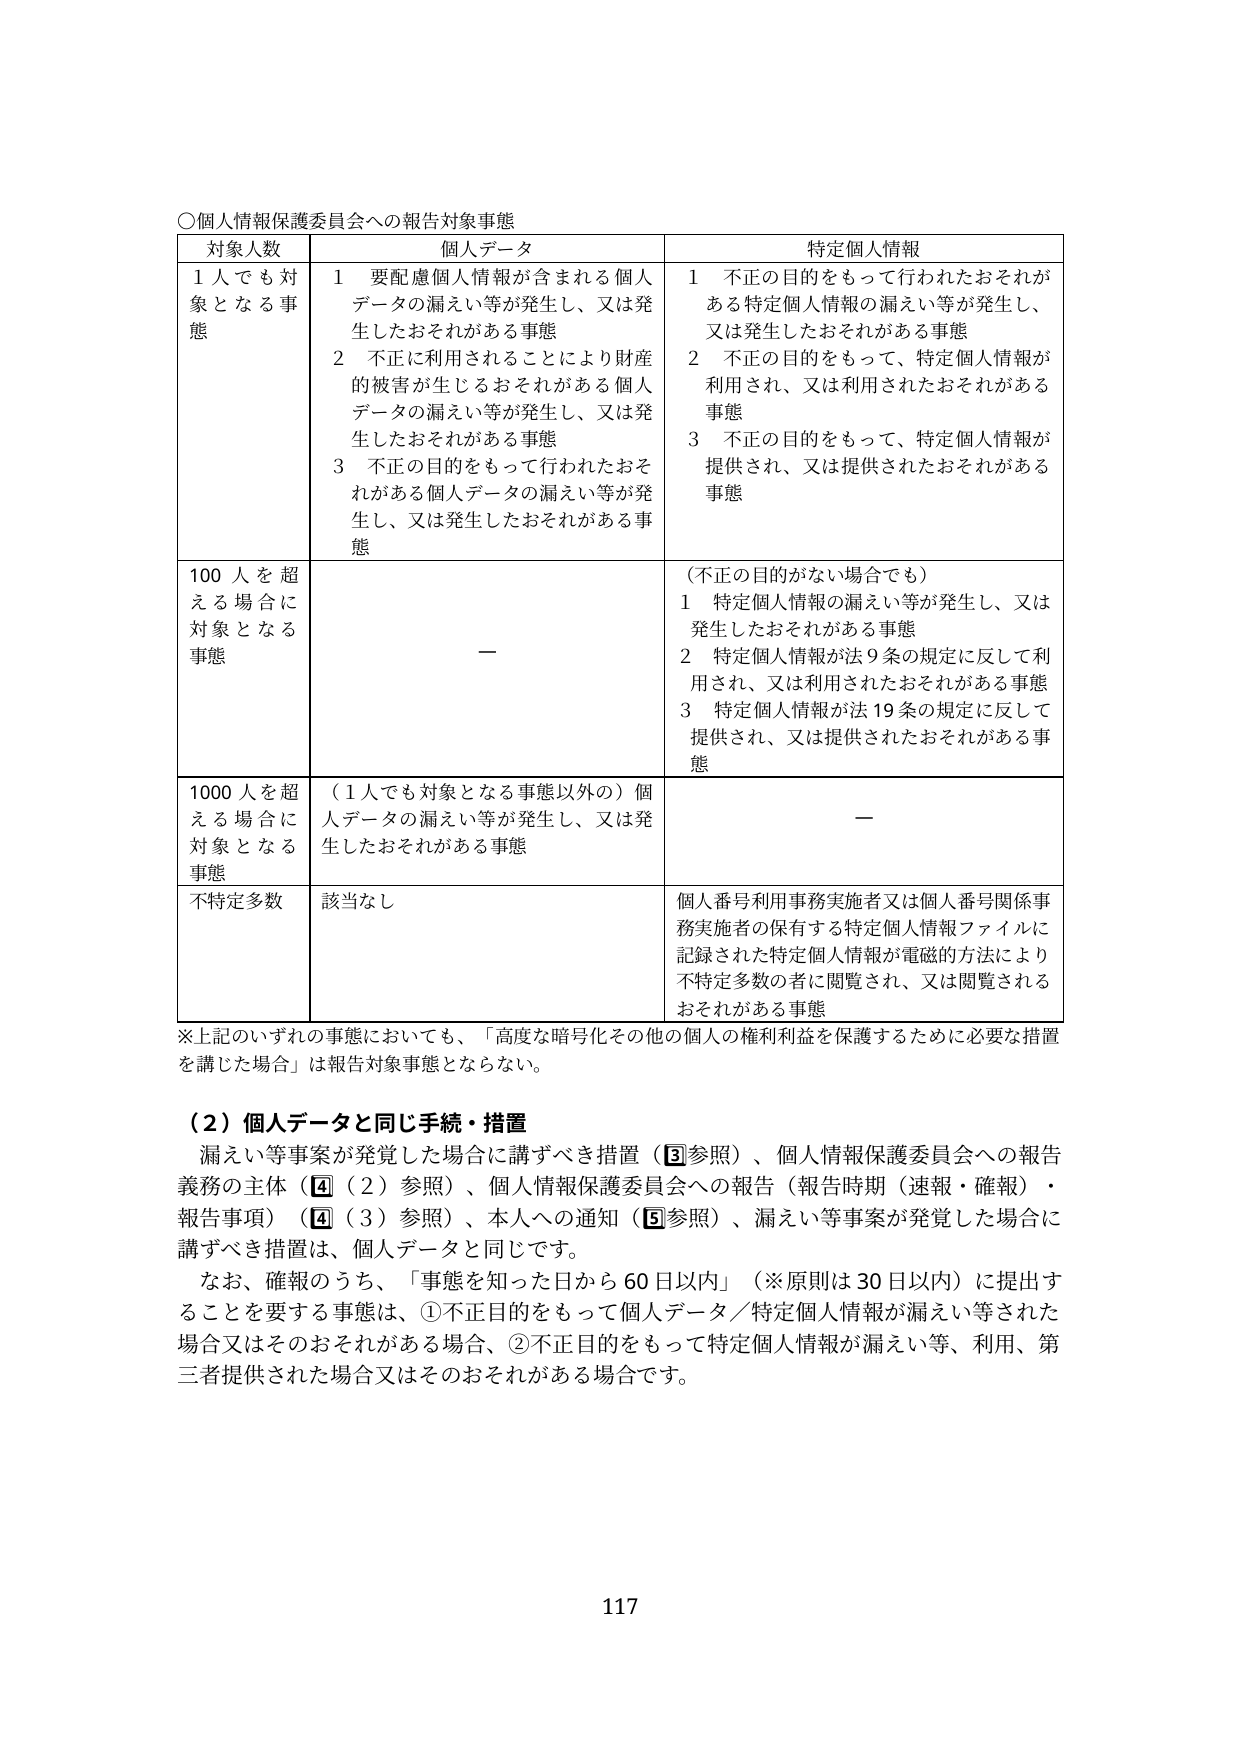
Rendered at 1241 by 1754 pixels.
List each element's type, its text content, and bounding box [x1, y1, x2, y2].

table_cell 100人を超える場合に対象となる事態 [178, 561, 309, 776]
text （２）個人データと同じ手続・措置 [177, 1106, 1063, 1138]
table_cell 該当なし [311, 886, 664, 1021]
table_cell （１人でも対象となる事態以外の）個人データの漏えい等が発生し、又は発生したおそれがある事態 [311, 778, 664, 885]
text 〇個人情報保護委員会への報告対象事態 [177, 207, 1063, 234]
table_cell １ 不正の目的をもって行われたおそれがある特定個人情報の漏えい等が発生し、又は発生したおそれがある事態 ２ 不正の目的をもって、特定個人情報が利用され、又は利用されたおそれがある事態 ３ 不正の目的をもって、特定個人情報が提供され、又は提供されたおそれがある事態 [665, 263, 1063, 559]
text 漏えい等事案が発覚した場合に講ずべき措置（3⃣参照）、個人情報保護委員会への報告義務の主体（4⃣（２）参照）、個人情報保護委員会への報告（報告時期（速報・確報）・報告事項）（4⃣（３）参照）、本人への通知（5⃣参照）、漏えい等事案が発覚した場合に講ずべき措置は、個人データと同じです。 [177, 1138, 1063, 1264]
table_cell 1000人を超える場合に対象となる事態 [178, 778, 309, 885]
table_header 個人データ [311, 235, 664, 262]
table_header 対象人数 [178, 235, 309, 262]
table_cell ― [311, 561, 664, 776]
table_cell （不正の目的がない場合でも） １ 特定個人情報の漏えい等が発生し、又は発生したおそれがある事態 ２ 特定個人情報が法９条の規定に反して利用され、又は利用されたおそれがある事態 ３ 特定個人情報が法19条の規定に反して提供され、又は提供されたおそれがある事態 [665, 561, 1063, 776]
table_cell 個人番号利用事務実施者又は個人番号関係事務実施者の保有する特定個人情報ファイルに記録された特定個人情報が電磁的方法により不特定多数の者に閲覧され、又は閲覧されるおそれがある事態 [665, 886, 1063, 1021]
table_cell １ 要配慮個人情報が含まれる個人データの漏えい等が発生し、又は発生したおそれがある事態 ２ 不正に利用されることにより財産的被害が生じるおそれがある個人データの漏えい等が発生し、又は発生したおそれがある事態 ３ 不正の目的をもって行われたおそれがある個人データの漏えい等が発生し、又は発生したおそれがある事態 [311, 263, 664, 559]
text なお、確報のうち、「事態を知った日から60日以内」（※原則は30日以内）に提出することを要する事態は、①不正目的をもって個人データ／特定個人情報が漏えい等された場合又はそのおそれがある場合、②不正目的をもって特定個人情報が漏えい等、利用、第三者提供された場合又はそのおそれがある場合です。 [177, 1264, 1063, 1390]
table_header 特定個人情報 [665, 235, 1063, 262]
text ※上記のいずれの事態においても、「高度な暗号化その他の個人の権利利益を保護するために必要な措置を講じた場合」は報告対象事態とならない。 [177, 1023, 1063, 1076]
table_cell ― [665, 778, 1063, 885]
table_cell 不特定多数 [178, 886, 309, 1021]
table_cell １人でも対象となる事態 [178, 263, 309, 559]
